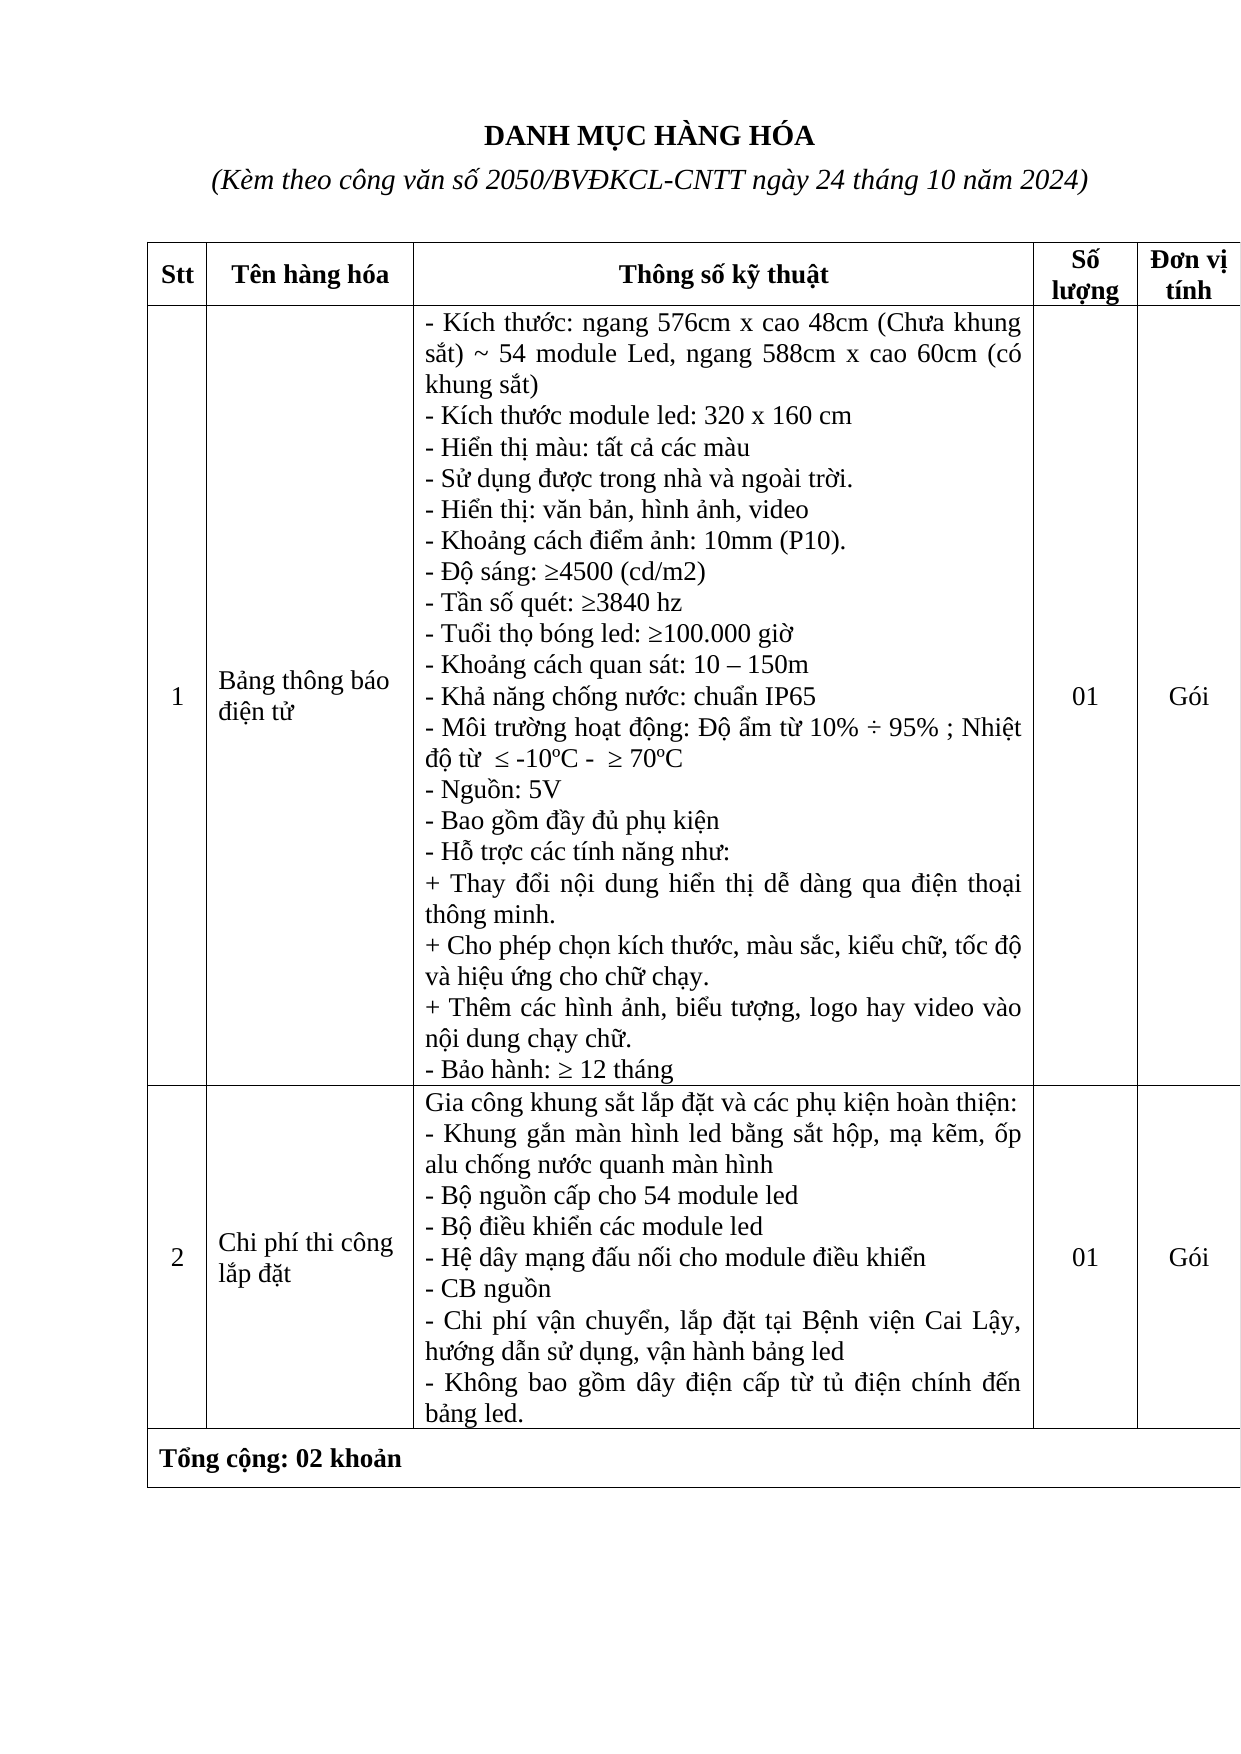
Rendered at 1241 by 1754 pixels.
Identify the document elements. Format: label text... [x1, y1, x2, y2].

table_cell 2 [148, 1086, 206, 1428]
table_cell Chi phí thi công lắp đặt [207, 1086, 413, 1428]
table_cell Gói [1138, 1086, 1240, 1428]
table_header Stt [148, 243, 206, 305]
table_cell 01 [1034, 1086, 1137, 1428]
table_cell 01 [1034, 306, 1137, 1085]
table_header Tên hàng hóa [207, 243, 413, 305]
table_cell Gói [1138, 306, 1240, 1085]
table_cell 1 [148, 306, 206, 1085]
table_cell Gia công khung sắt lắp đặt và các phụ kiện hoàn thiện: - Khung gắn màn hình led bằng sắt hộp, mạ kẽm, ốp alu chống nước quanh màn hình - Bộ nguồn cấp cho 54 module led - Bộ điều khiển các module led - Hệ dây mạng đấu nối cho module điều khiển - CB nguồn - Chi phí vận chuyển, lắp đặt tại Bệnh viện Cai Lậy, hướng dẫn sử dụng, vận hành bảng led - Không bao gồm dây điện cấp từ tủ điện chính đến bảng led. [414, 1086, 1033, 1428]
table_header Đơn vị tính [1138, 243, 1240, 305]
text DANH MỤC HÀNG HÓA [177, 118, 1122, 152]
table_cell - Kích thước: ngang 576cm x cao 48cm (Chưa khung sắt) ~ 54 module Led, ngang 588cm x cao 60cm (có khung sắt) - Kích thước module led: 320 x 160 cm - Hiển thị màu: tất cả các màu - Sử dụng được trong nhà và ngoài trời. - Hiển thị: văn bản, hình ảnh, video - Khoảng cách điểm ảnh: 10mm (P10). - Độ sáng: ≥4500 (cd/m2) - Tần số quét: ≥3840 hz - Tuổi thọ bóng led: ≥100.000 giờ - Khoảng cách quan sát: 10 – 150m - Khả năng chống nước: chuẩn IP65 - Môi trường hoạt động: Độ ẩm từ 10% ÷ 95% ; Nhiệt độ từ ≤ -10ºC - ≥ 70ºC - Nguồn: 5V - Bao gồm đầy đủ phụ kiện - Hỗ trợc các tính năng như: + Thay đổi nội dung hiển thị dễ dàng qua điện thoại thông minh. + Cho phép chọn kích thước, màu sắc, kiểu chữ, tốc độ và hiệu ứng cho chữ chạy. + Thêm các hình ảnh, biểu tượng, logo hay video vào nội dung chạy chữ. - Bảo hành: ≥ 12 tháng [414, 306, 1033, 1085]
table_header Thông số kỹ thuật [414, 243, 1033, 305]
table_cell Tổng cộng: 02 khoản [148, 1429, 1240, 1487]
text (Kèm theo công văn số 2050/BVĐKCL-CNTT ngày 24 tháng 10 năm 2024) [177, 162, 1122, 196]
table_cell Bảng thông báo điện tử [207, 306, 413, 1085]
table_header Số lượng [1034, 243, 1137, 305]
